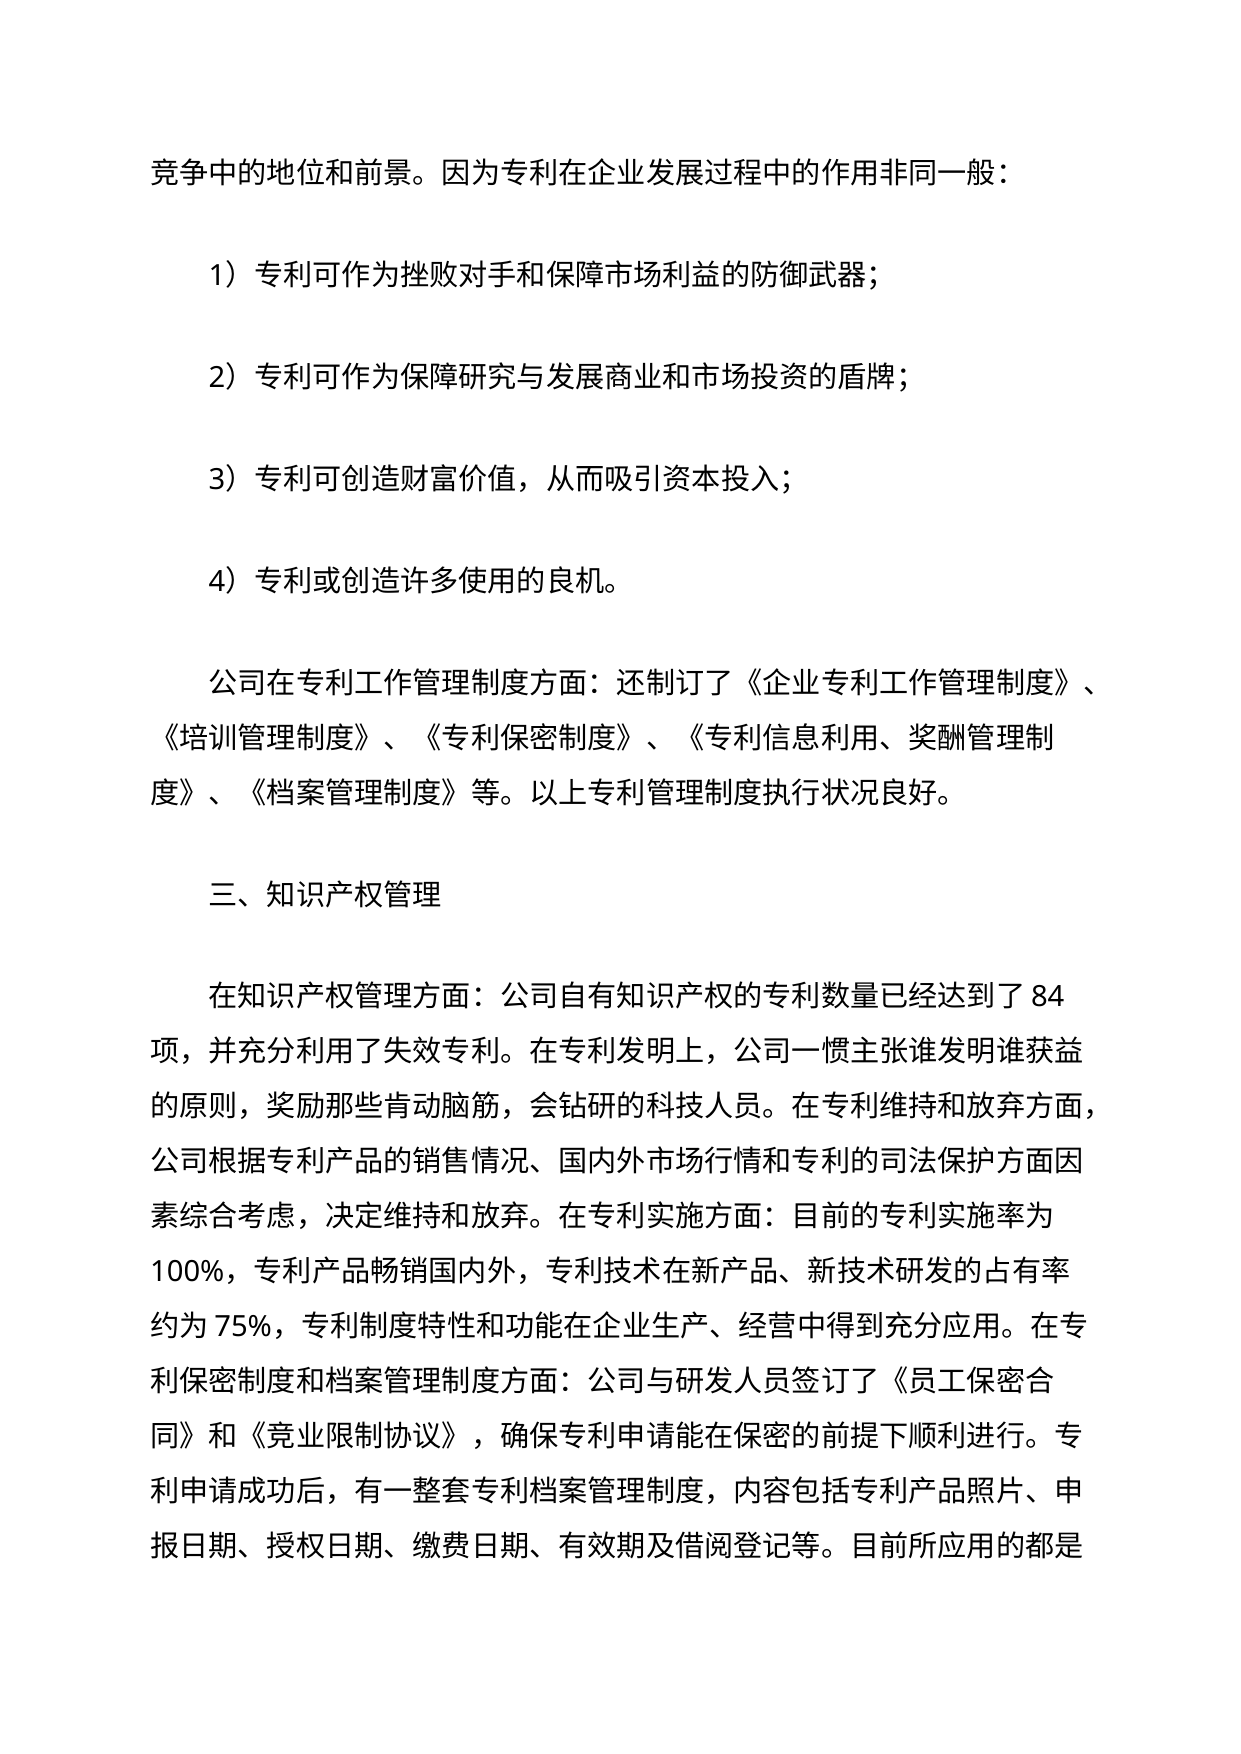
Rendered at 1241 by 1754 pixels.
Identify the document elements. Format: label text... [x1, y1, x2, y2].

text 2）专利可作为保障研究与发展商业和市场投资的盾牌； [150, 354, 1090, 396]
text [150, 973, 1090, 1564]
text 3）专利可创造财富价值，从而吸引资本投入； [150, 456, 1090, 498]
text 公司在专利工作管理制度方面：还制订了《企业专利工作管理制度》、《培训管理制度》、《专利保密制度》、《专利信息利用、奖酬管理制度》、《档案管理制度》等。以上专利管理制度执行状况良好。 [150, 660, 1090, 812]
text 4）专利或创造许多使用的良机。 [150, 558, 1090, 600]
text 三、知识产权管理 [150, 871, 1090, 913]
text 1）专利可作为挫败对手和保障市场利益的防御武器； [150, 252, 1090, 294]
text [150, 150, 1090, 192]
